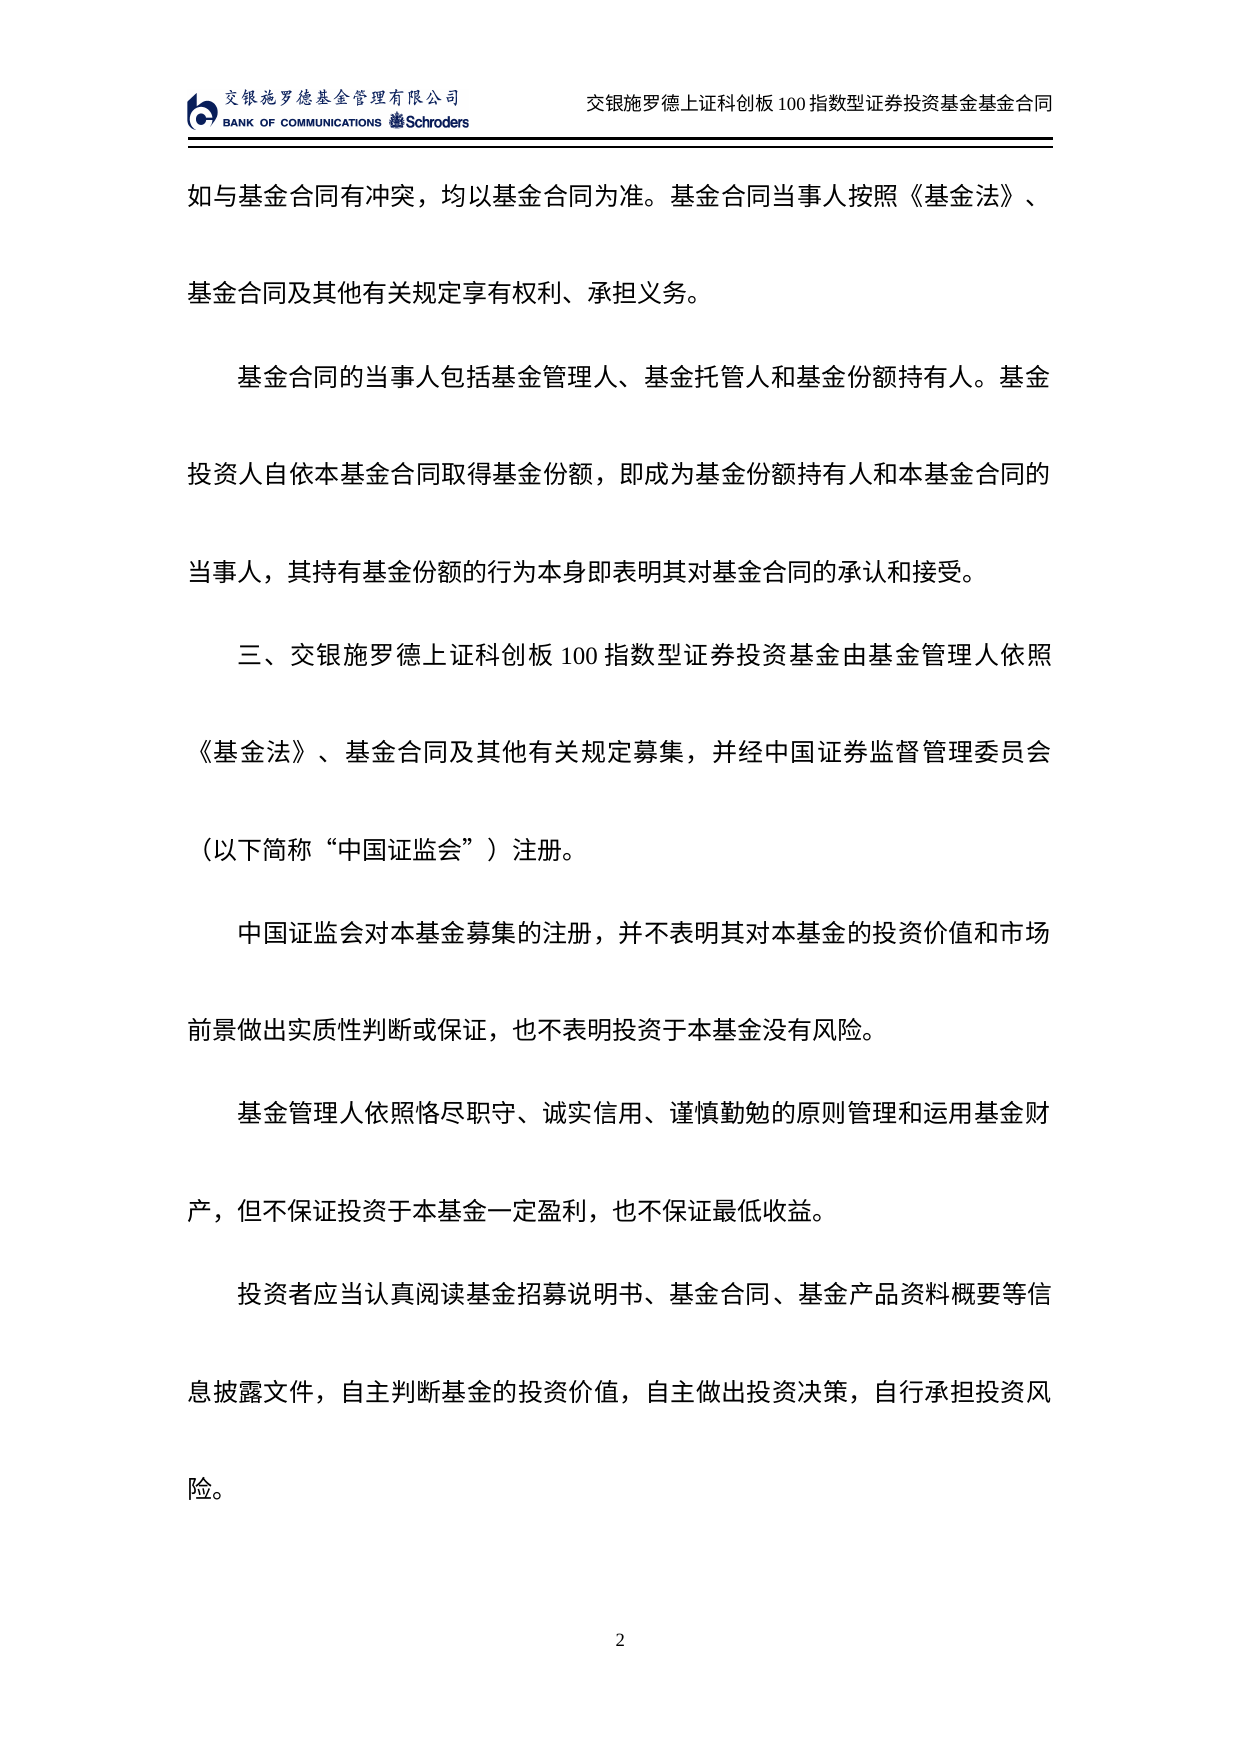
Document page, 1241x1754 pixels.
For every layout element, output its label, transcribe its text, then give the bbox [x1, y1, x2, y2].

text 投资者应当认真阅读基金招募说明书、基金合同、基金产品资料概要等信息披露文件，自主判断基金的投资价值，自主做出投资决策，自行承担投资风险。 [187, 1260, 1053, 1520]
text 基金管理人依照恪尽职守、诚实信用、谨慎勤勉的原则管理和运用基金财产，但不保证投资于本基金一定盈利，也不保证最低收益。 [187, 1079, 1053, 1242]
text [187, 162, 1053, 324]
text 三、交银施罗德上证科创板100指数型证券投资基金由基金管理人依照《基金法》、基金合同及其他有关规定募集，并经中国证券监督管理委员会（以下简称“中国证监会”）注册。 [187, 621, 1053, 881]
picture [187, 89, 469, 130]
text 基金合同的当事人包括基金管理人、基金托管人和基金份额持有人。基金投资人自依本基金合同取得基金份额，即成为基金份额持有人和本基金合同的当事人，其持有基金份额的行为本身即表明其对基金合同的承认和接受。 [187, 343, 1053, 603]
text 中国证监会对本基金募集的注册，并不表明其对本基金的投资价值和市场前景做出实质性判断或保证，也不表明投资于本基金没有风险。 [187, 899, 1053, 1061]
